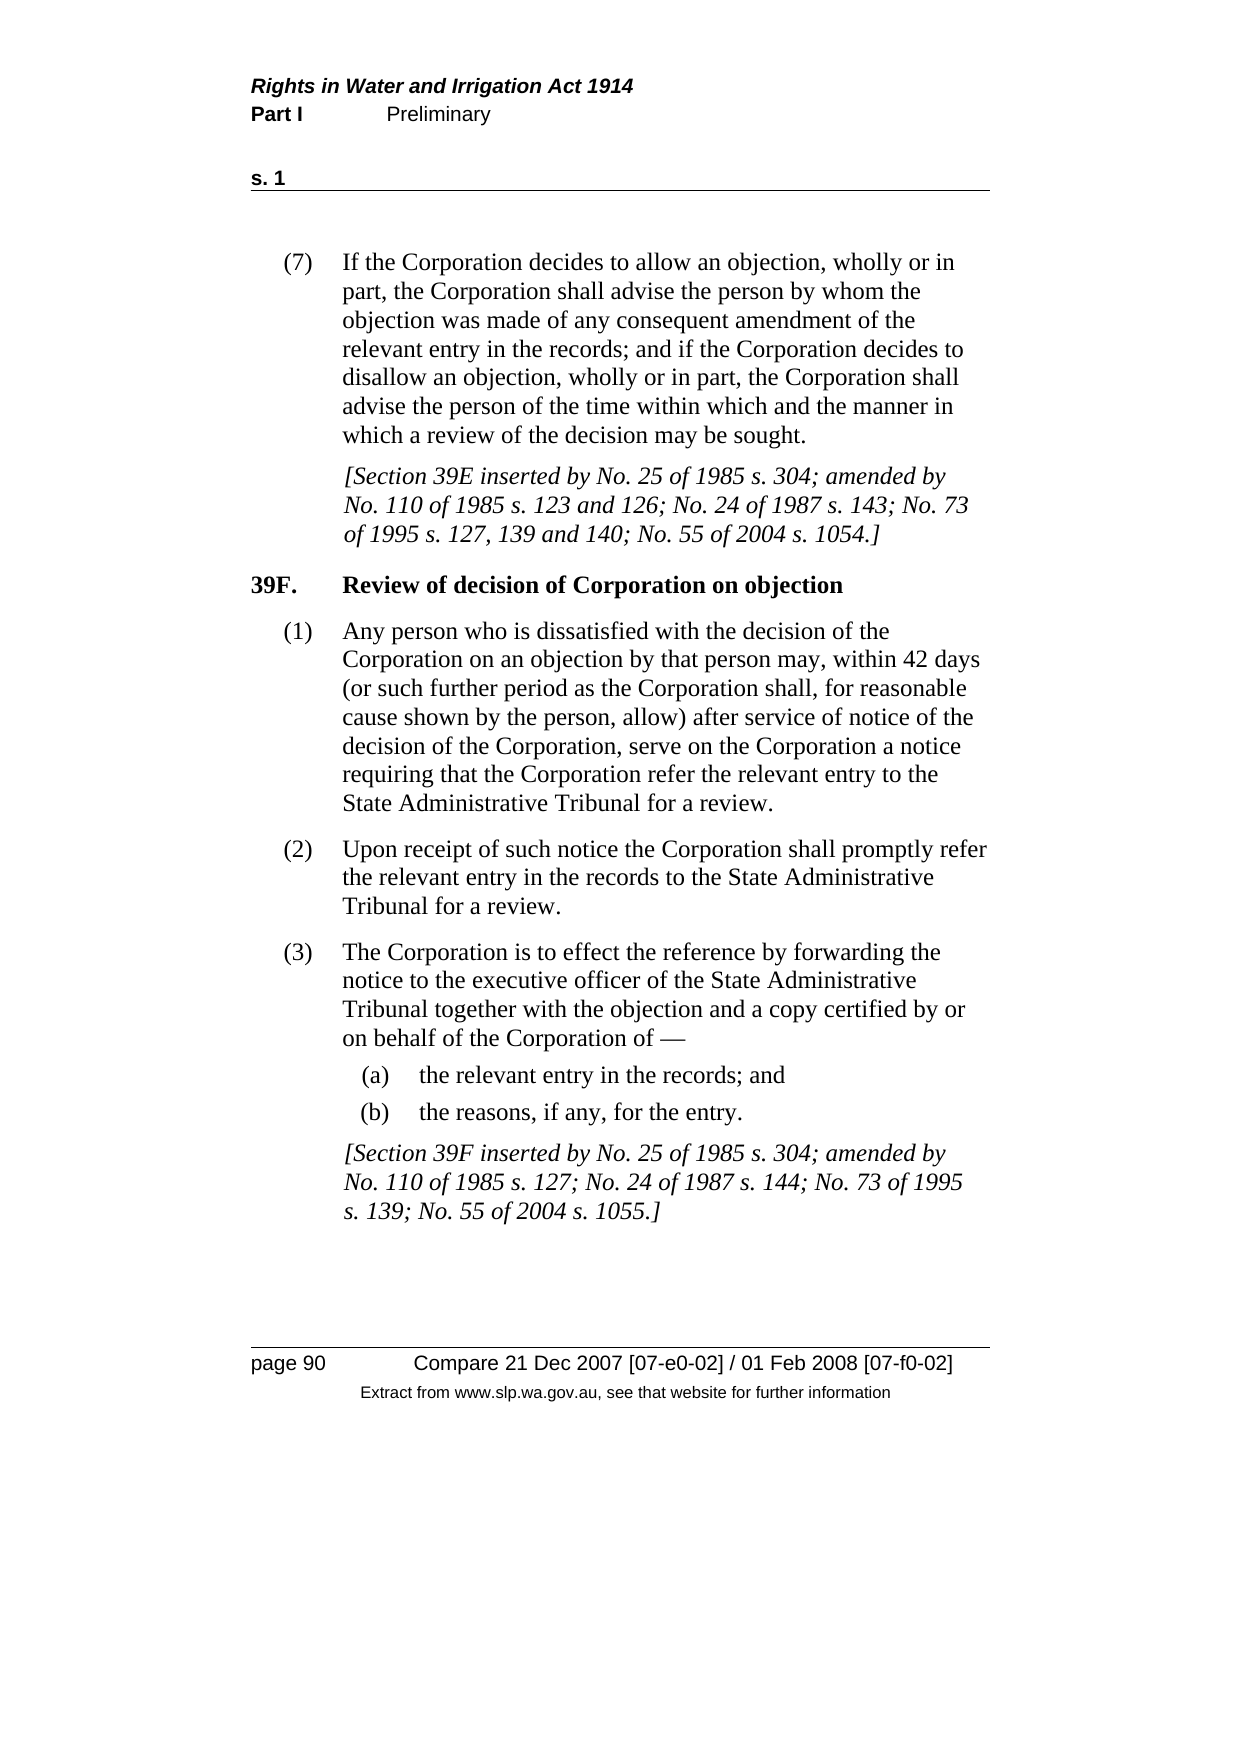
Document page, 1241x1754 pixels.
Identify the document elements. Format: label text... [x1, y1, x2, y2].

text (1) Any person who is dissatisfied with the decision of the Corporation on an objection by that person may, within 42 days (or such further period as the Corporation shall, for reasonable cause shown by the person, allow) after service of notice of the decision of the Corporation, serve on the Corporation a notice requiring that the Corporation refer the relevant entry to the State Administrative Tribunal for a review. [251, 616, 990, 817]
text (b) the reasons, if any, for the entry. [251, 1097, 990, 1126]
text [Section 39F inserted by No. 25 of 1985 s. 304; amended by No. 110 of 1985 s. 127; No. 24 of 1987 s. 144; No. 73 of 1995 s. 139; No. 55 of 2004 s. 1055.] [251, 1138, 990, 1224]
text [Section 39E inserted by No. 25 of 1985 s. 304; amended by No. 110 of 1985 s. 123 and 126; No. 24 of 1987 s. 143; No. 73 of 1995 s. 127, 139 and 140; No. 55 of 2004 s. 1054.] [251, 461, 990, 547]
text (a) the relevant entry in the records; and [251, 1060, 990, 1089]
text (7) If the Corporation decides to allow an objection, wholly or in part, the Corporation shall advise the person by whom the objection was made of any consequent amendment of the relevant entry in the records; and if the Corporation decides to disallow an objection, wholly or in part, the Corporation shall advise the person of the time within which and the manner in which a review of the decision may be sought. [251, 247, 990, 449]
text (2) Upon receipt of such notice the Corporation shall promptly refer the relevant entry in the records to the State Administrative Tribunal for a review. [251, 834, 990, 920]
text (3) The Corporation is to effect the reference by forwarding the notice to the executive officer of the State Administrative Tribunal together with the objection and a copy certified by or on behalf of the Corporation of — [251, 937, 990, 1052]
subtitle 39F. Review of decision of Corporation on objection [251, 570, 990, 599]
